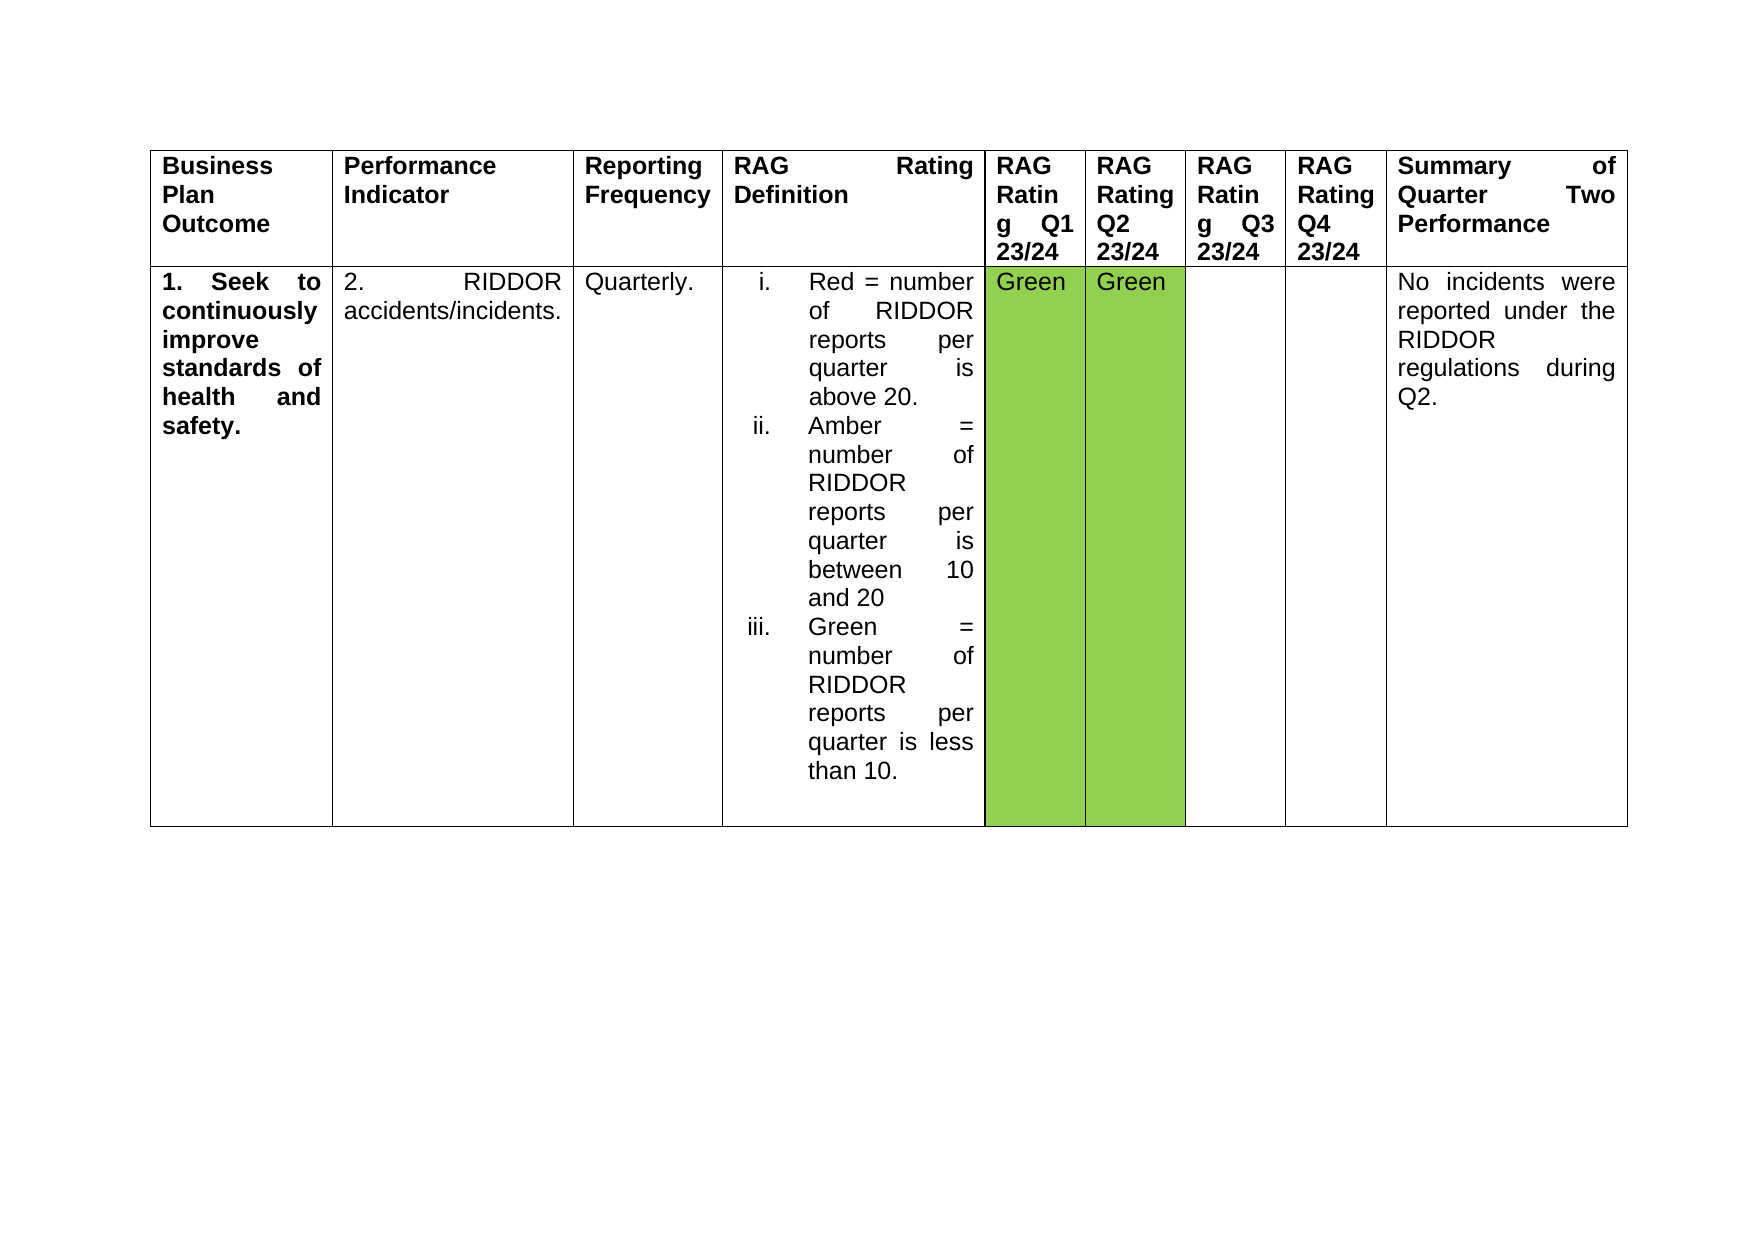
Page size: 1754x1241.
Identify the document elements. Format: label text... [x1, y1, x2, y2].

table_header Reporting Frequency [574, 151, 722, 266]
table_header Business Plan Outcome [151, 151, 332, 266]
table_cell Green [1086, 267, 1185, 826]
table_header RAG Rating Q3 23/24 [1186, 151, 1285, 266]
table_cell [1286, 267, 1386, 826]
table_header Summary of Quarter Two Performance [1387, 151, 1627, 266]
table_cell Quarterly. [574, 267, 722, 826]
table_cell Red = number of RIDDOR reports per quarter is above 20. Amber = number of RIDDOR reports per quarter is between 10 and 20 Green = number of RIDDOR reports per quarter is less than 10. [723, 267, 984, 826]
table_header RAG Rating Definition [723, 151, 984, 266]
table_header Performance Indicator [333, 151, 573, 266]
table_cell [1186, 267, 1285, 826]
table_cell No incidents were reported under the RIDDOR regulations during Q2. [1387, 267, 1627, 826]
table_header RAG Rating Q4 23/24 [1286, 151, 1386, 266]
table_header RAG Rating Q1 23/24 [986, 151, 1085, 266]
table_cell Green [986, 267, 1085, 826]
table_cell 2. RIDDOR accidents/incidents. [333, 267, 573, 826]
table_header RAG Rating Q2 23/24 [1086, 151, 1185, 266]
table_cell 1. Seek to continuously improve standards of health and safety. [151, 267, 332, 826]
